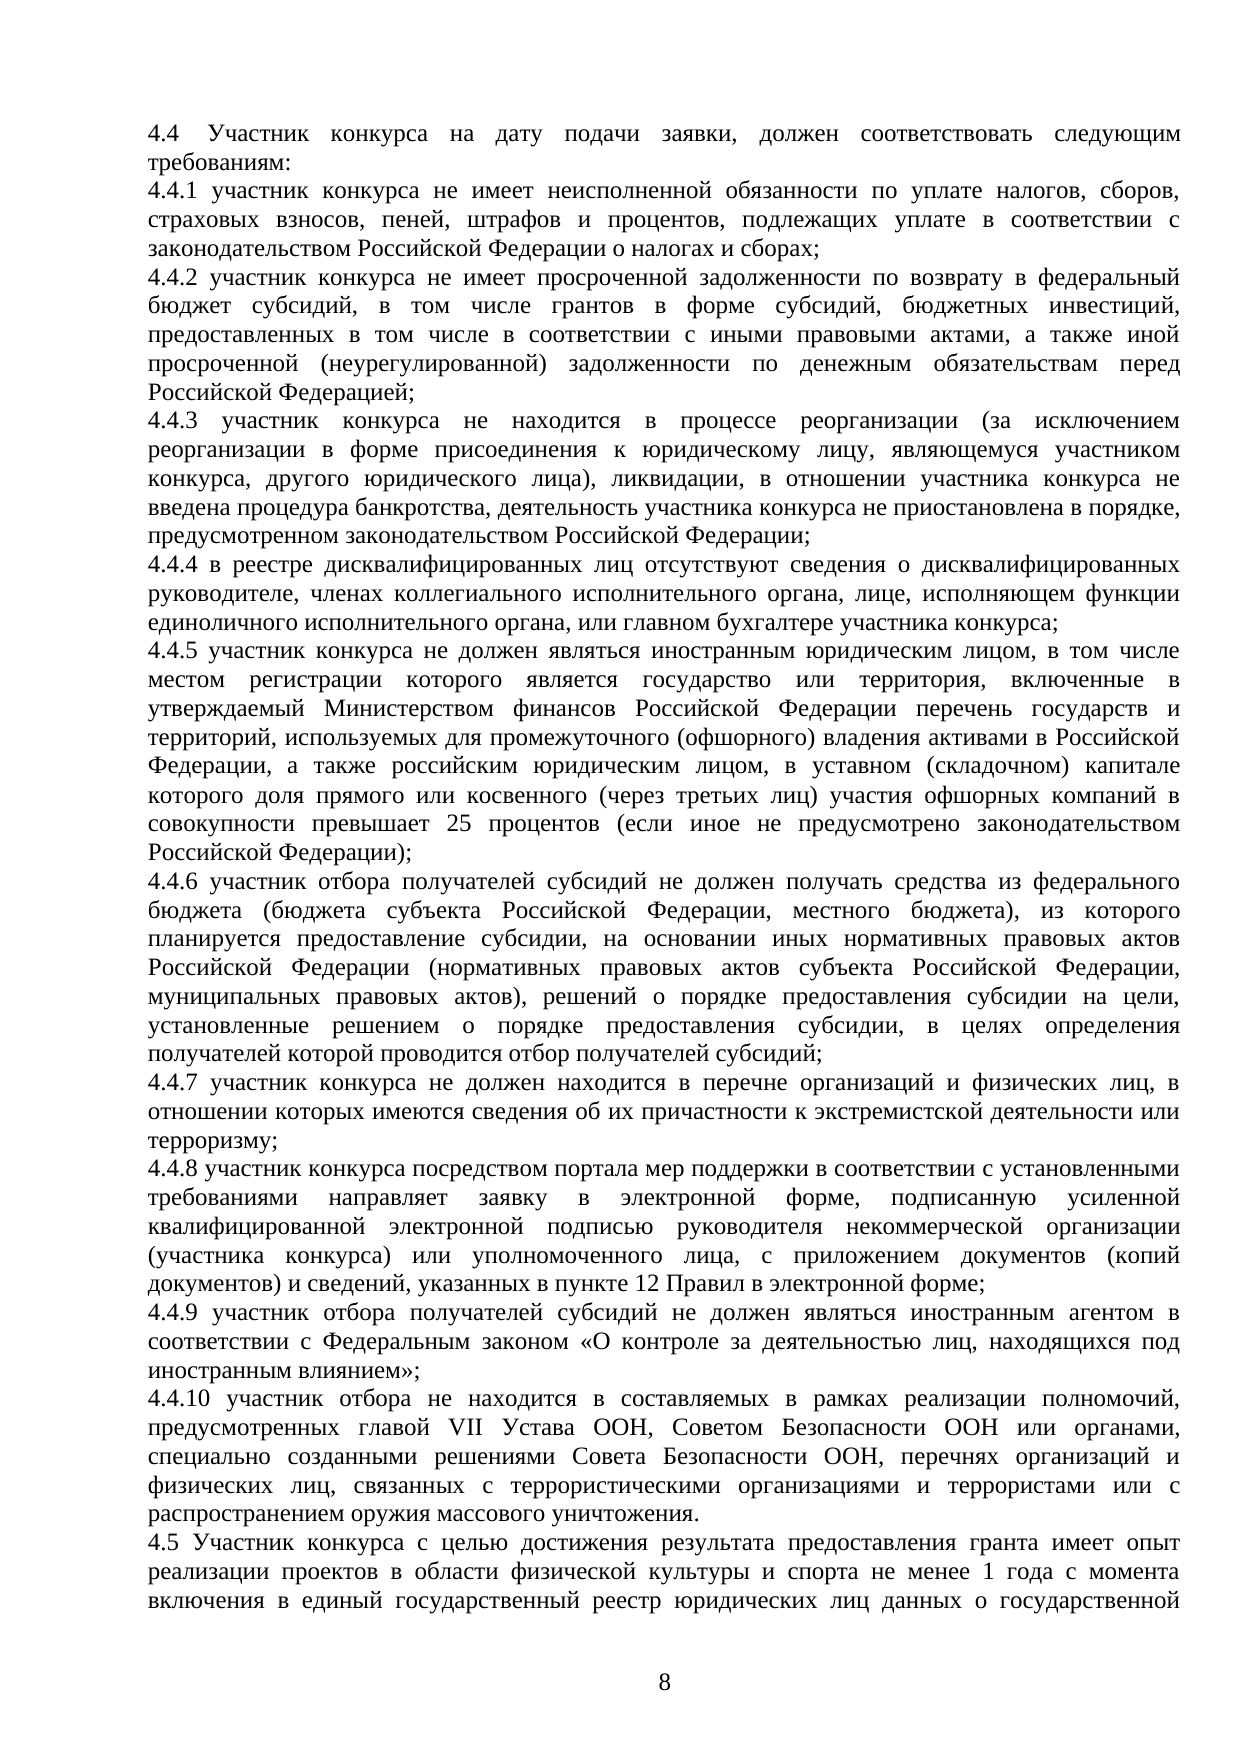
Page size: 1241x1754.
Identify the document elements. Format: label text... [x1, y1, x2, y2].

text 4.4.1 участник конкурса не имеет неисполненной обязанности по уплате налогов, сборов, страховых взносов, пеней, штрафов и процентов, подлежащих уплате в соответствии с законодательством Российской Федерации о налогах и сборах; [148, 176, 1181, 262]
list Участник конкурса на дату подачи заявки, должен соответствовать следующим требованиям: [148, 118, 1181, 176]
text 4.4.3 участник конкурса не находится в процессе реорганизации (за исключением реорганизации в форме присоединения к юридическому лицу, являющемуся участником конкурса, другого юридического лица), ликвидации, в отношении участника конкурса не введена процедура банкротства, деятельность участника конкурса не приостановлена в порядке, предусмотренном законодательством Российской Федерации; [148, 406, 1181, 549]
text 4.4.4 в реестре дисквалифицированных лиц отсутствуют сведения о дисквалифицированных руководителе, членах коллегиального исполнительного органа, лице, исполняющем функции единоличного исполнительного органа, или главном бухгалтере участника конкурса; [148, 549, 1181, 636]
text 4.4.8 участник конкурса посредством портала мер поддержки в соответствии с установленными требованиями направляет заявку в электронной форме, подписанную усиленной квалифицированной электронной подписью руководителя некоммерческой организации (участника конкурса) или уполномоченного лица, с приложением документов (копий документов) и сведений, указанных в пункте 12 Правил в электронной форме; [148, 1153, 1181, 1297]
text 4.4.9 участник отбора получателей субсидий не должен являться иностранным агентом в соответствии с Федеральным законом «О контроле за деятельностью лиц, находящихся под иностранным влиянием»; [148, 1297, 1181, 1383]
text 4.4.6 участник отбора получателей субсидий не должен получать средства из федерального бюджета (бюджета субъекта Российской Федерации, местного бюджета), из которого планируется предоставление субсидии, на основании иных нормативных правовых актов Российской Федерации (нормативных правовых актов субъекта Российской Федерации, муниципальных правовых актов), решений о порядке предоставления субсидии на цели, установленные решением о порядке предоставления субсидии, в целях определения получателей которой проводится отбор получателей субсидий; [148, 866, 1181, 1067]
text 4.4.2 участник конкурса не имеет просроченной задолженности по возврату в федеральный бюджет субсидий, в том числе грантов в форме субсидий, бюджетных инвестиций, предоставленных в том числе в соответствии с иными правовыми актами, а также иной просроченной (неурегулированной) задолженности по денежным обязательствам перед Российской Федерацией; [148, 262, 1181, 406]
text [148, 1527, 1181, 1613]
text 4.4.10 участник отбора не находится в составляемых в рамках реализации полномочий, предусмотренных главой VII Устава ООН, Советом Безопасности ООН или органами, специально созданными решениями Совета Безопасности ООН, перечнях организаций и физических лиц, связанных с террористическими организациями и террористами или с распространением оружия массового уничтожения. [148, 1383, 1181, 1527]
text 4.4.7 участник конкурса не должен находится в перечне организаций и физических лиц, в отношении которых имеются сведения об их причастности к экстремистской деятельности или терроризму; [148, 1067, 1181, 1153]
text 4.4.5 участник конкурса не должен являться иностранным юридическим лицом, в том числе местом регистрации которого является государство или территория, включенные в утверждаемый Министерством финансов Российской Федерации перечень государств и территорий, используемых для промежуточного (офшорного) владения активами в Российской Федерации, а также российским юридическим лицом, в уставном (складочном) капитале которого доля прямого или косвенного (через третьих лиц) участия офшорных компаний в совокупности превышает 25 процентов (если иное не предусмотрено законодательством Российской Федерации); [148, 636, 1181, 866]
